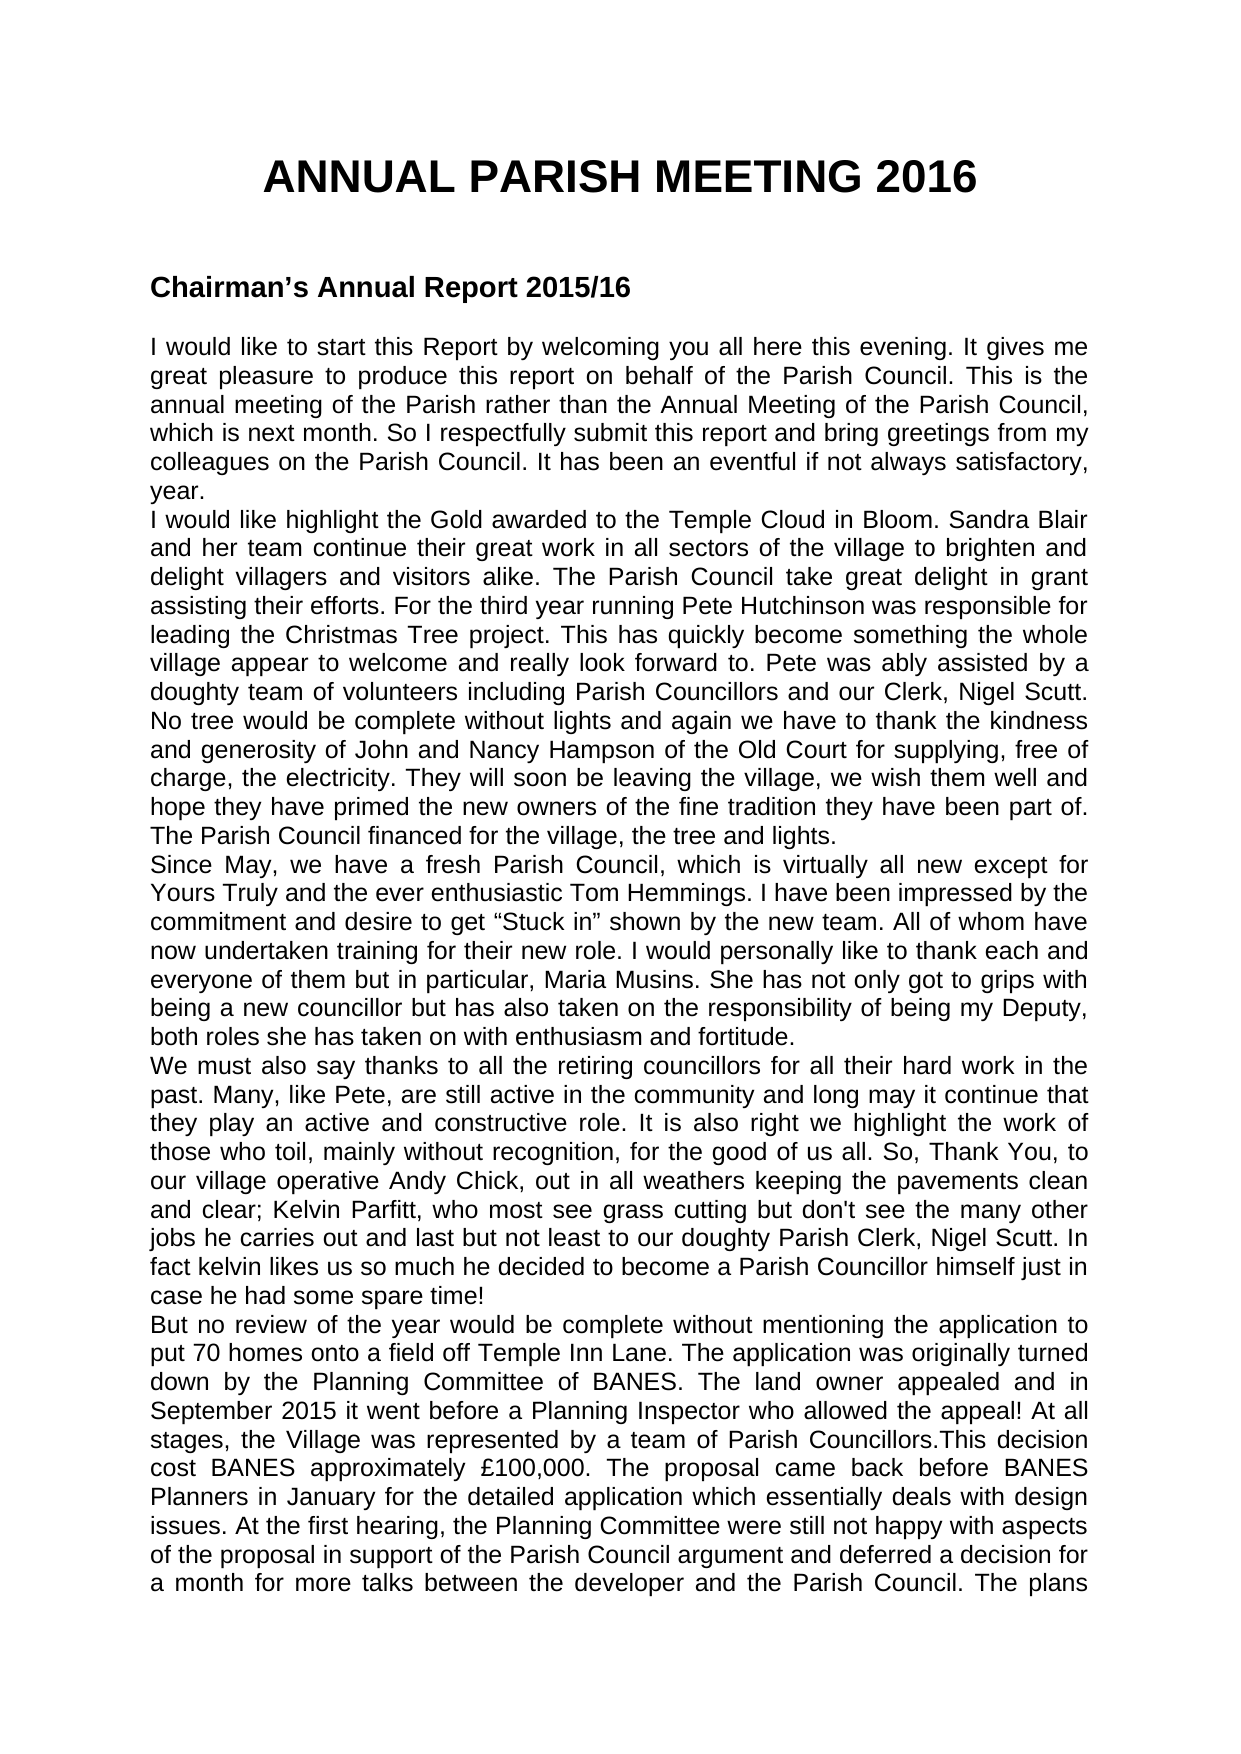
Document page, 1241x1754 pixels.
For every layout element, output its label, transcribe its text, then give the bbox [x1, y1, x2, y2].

text I would like to start this Report by welcoming you all here this evening. It gives me great pleasure to produce this report on behalf of the Parish Council. This is the annual meeting of the Parish rather than the Annual Meeting of the Parish Council, which is next month. So I respectfully submit this report and bring greetings from my colleagues on the Parish Council. It has been an eventful if not always satisfactory, year. [150, 332, 1090, 504]
text Chairman’s Annual Report 2015/16 [150, 270, 1090, 303]
text I would like highlight the Gold awarded to the Temple Cloud in Bloom. Sandra Blair and her team continue their great work in all sectors of the village to brighten and delight villagers and visitors alike. The Parish Council take great delight in grant assisting their efforts. For the third year running Pete Hutchinson was responsible for leading the Christmas Tree project. This has quickly become something the whole village appear to welcome and really look forward to. Pete was ably assisted by a doughty team of volunteers including Parish Councillors and our Clerk, Nigel Scutt. No tree would be complete without lights and again we have to thank the kindness and generosity of John and Nancy Hampson of the Old Court for supplying, free of charge, the electricity. They will soon be leaving the village, we wish them well and hope they have primed the new owners of the fine tradition they have been part of. The Parish Council financed for the village, the tree and lights. [150, 504, 1090, 849]
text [150, 1309, 1090, 1597]
text We must also say thanks to all the retiring councillors for all their hard work in the past. Many, like Pete, are still active in the community and long may it continue that they play an active and constructive role. It is also right we highlight the work of those who toil, mainly without recognition, for the good of us all. So, Thank You, to our village operative Andy Chick, out in all weathers keeping the pavements clean and clear; Kelvin Parfitt, who most see grass cutting but don't see the many other jobs he carries out and last but not least to our doughty Parish Clerk, Nigel Scutt. In fact kelvin likes us so much he decided to become a Parish Councillor himself just in case he had some spare time! [150, 1051, 1090, 1309]
text ANNUAL PARISH MEETING 2016 [150, 150, 1090, 203]
text Since May, we have a fresh Parish Council, which is virtually all new except for Yours Truly and the ever enthusiastic Tom Hemmings. I have been impressed by the commitment and desire to get “Stuck in” shown by the new team. All of whom have now undertaken training for their new role. I would personally like to thank each and everyone of them but in particular, Maria Musins. She has not only got to grips with being a new councillor but has also taken on the responsibility of being my Deputy, both roles she has taken on with enthusiasm and fortitude. [150, 849, 1090, 1051]
